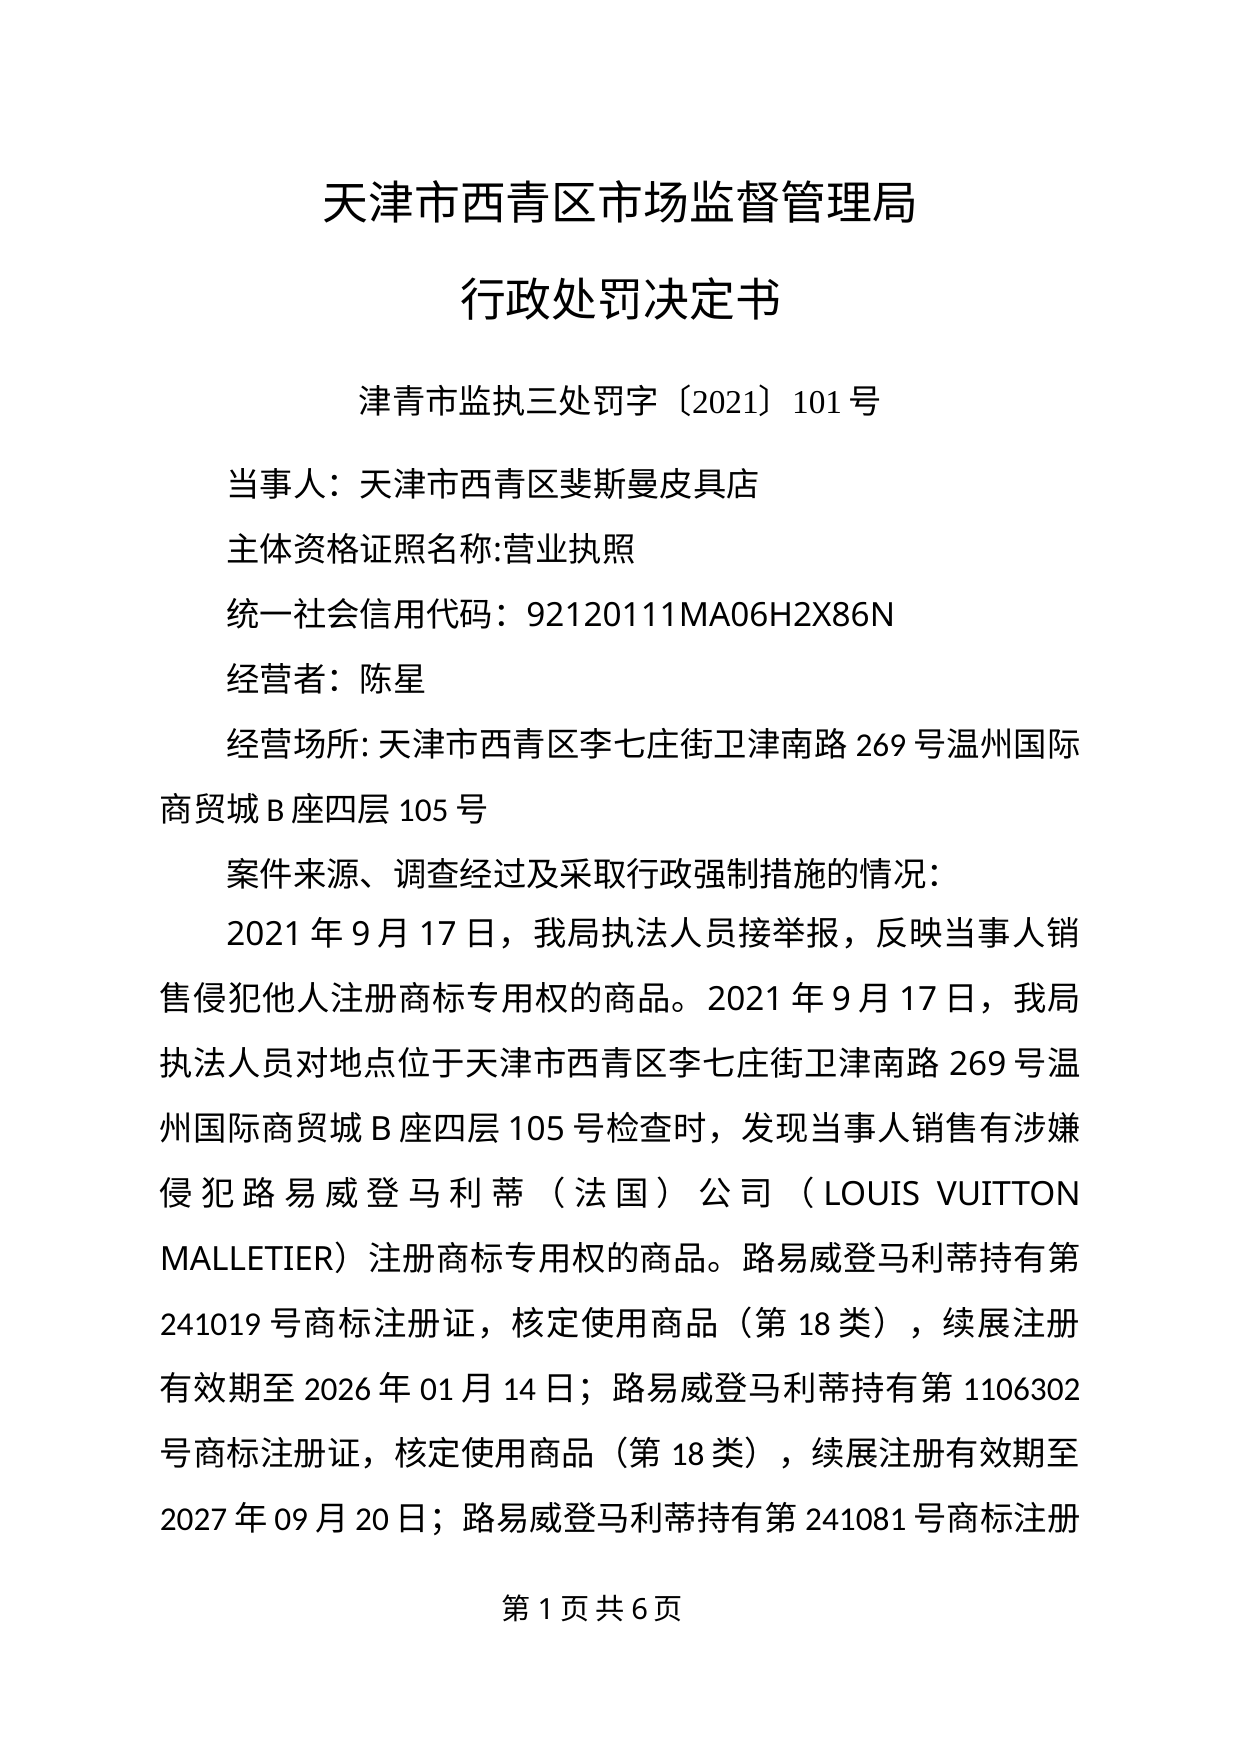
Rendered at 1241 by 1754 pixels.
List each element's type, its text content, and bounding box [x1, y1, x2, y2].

text 经营者：陈星 [159, 645, 1081, 710]
text 统一社会信用代码：92120111MA06H2X86N [159, 580, 1081, 645]
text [159, 898, 1081, 1548]
text 当事人：天津市西青区斐斯曼皮具店 [159, 450, 1081, 515]
text 天津市西青区市场监督管理局 [159, 151, 1081, 248]
text 案件来源、调查经过及采取行政强制措施的情况： [159, 840, 1081, 898]
text 主体资格证照名称:营业执照 [159, 515, 1081, 580]
text 经营场所: 天津市西青区李七庄街卫津南路269号温州国际商贸城B座四层105号 [159, 710, 1081, 840]
text 津青市监执三处罚字〔2021〕101号 [159, 371, 1081, 425]
text 行政处罚决定书 [159, 248, 1081, 346]
